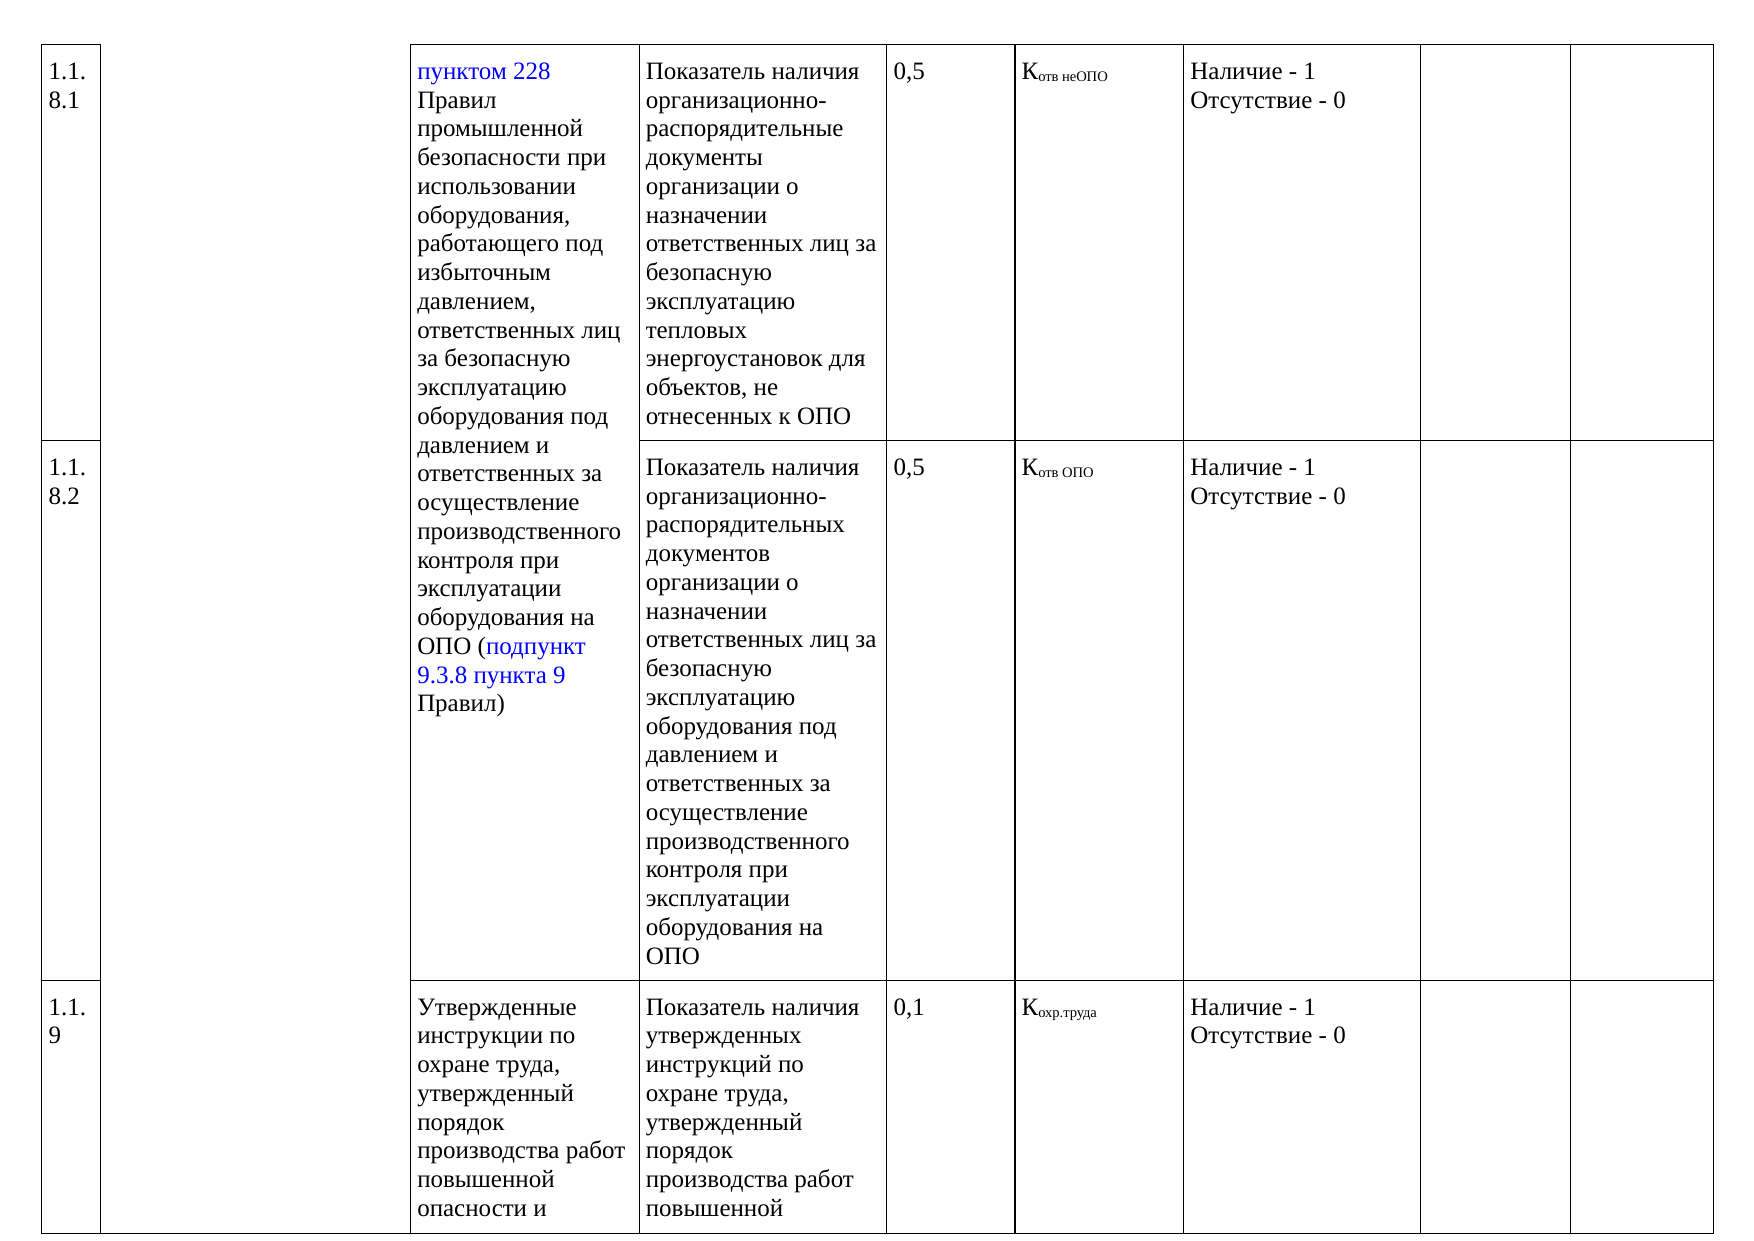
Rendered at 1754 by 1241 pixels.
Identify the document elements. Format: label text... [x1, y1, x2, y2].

table_cell [1421, 981, 1570, 1232]
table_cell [640, 981, 886, 1232]
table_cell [1184, 981, 1420, 1232]
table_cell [411, 981, 639, 1232]
table_cell 0,5 [887, 45, 1014, 440]
table_cell Наличие - 1 Отсутствие - 0 [1184, 441, 1420, 980]
table_cell Показатель наличия организационно-распорядительные документы организации о назначении ответственных лиц за безопасную эксплуатацию тепловых энергоустановок для объектов, не отнесенных к ОПО [640, 45, 886, 440]
table_cell 1.1.9 [42, 981, 100, 1232]
table_cell [1571, 45, 1713, 440]
table_cell [1571, 981, 1713, 1232]
table_cell [1571, 441, 1713, 980]
table_cell 0,5 [887, 441, 1014, 980]
table_cell Показатель наличия организационно-распорядительных документов организации о назначении ответственных лиц за безопасную эксплуатацию оборудования под давлением и ответственных за осуществление производственного контроля при эксплуатации оборудования на ОПО [640, 441, 886, 980]
table_cell Котв неОПО [1016, 45, 1183, 440]
table_cell [1421, 45, 1570, 440]
table_cell 1.1.8.1 [42, 45, 100, 440]
table_cell 0,1 [887, 981, 1014, 1232]
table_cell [411, 45, 639, 980]
table_cell Наличие - 1 Отсутствие - 0 [1184, 45, 1420, 440]
table_cell [1421, 441, 1570, 980]
table_cell Кохр.труда [1016, 981, 1183, 1232]
table_cell 1.1.8.2 [42, 441, 100, 980]
table_cell Котв ОПО [1016, 441, 1183, 980]
table_cell [101, 980, 410, 1232]
